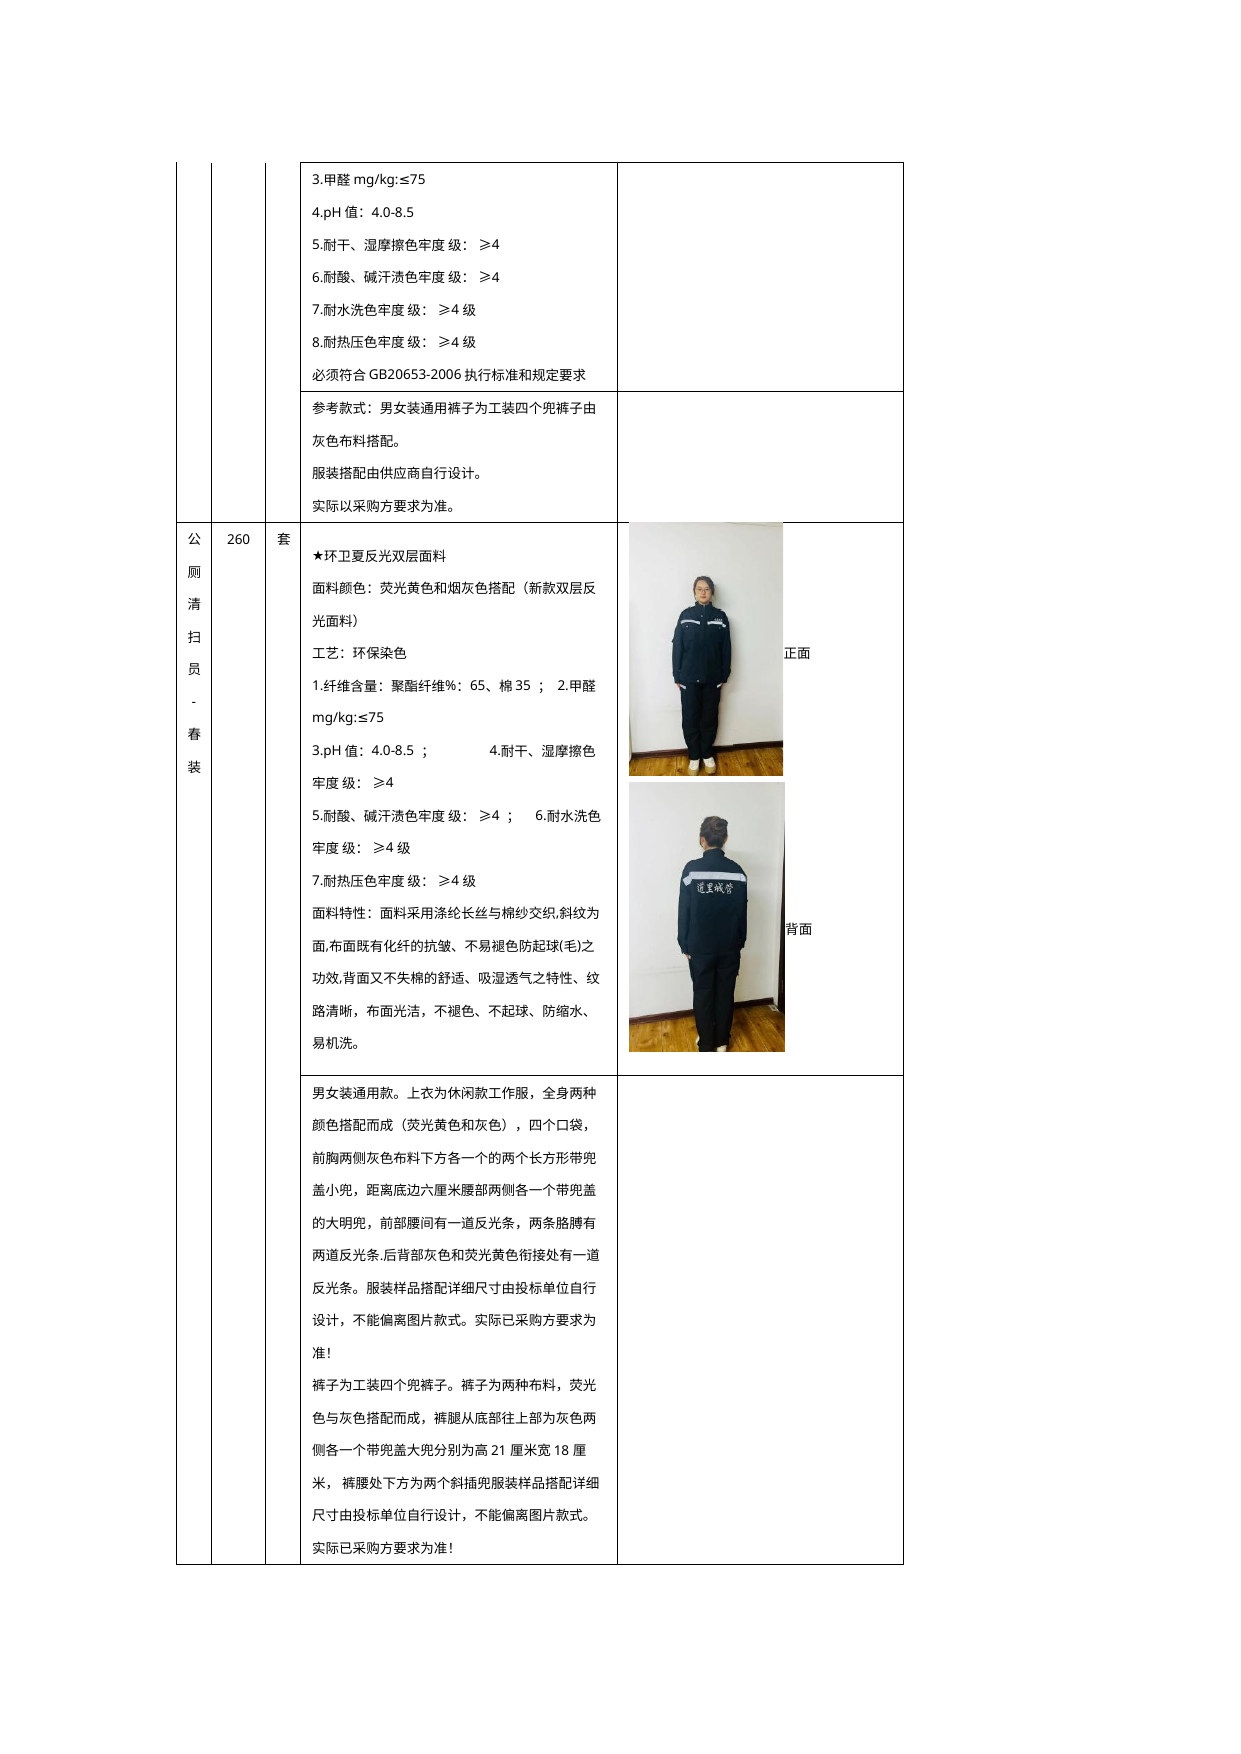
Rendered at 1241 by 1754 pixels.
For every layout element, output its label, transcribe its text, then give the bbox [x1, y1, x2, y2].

table_cell 参考款式：男女装通用裤子为工装四个兜裤子由灰色布料搭配。 服装搭配由供应商自行设计。 实际以采购方要求为准。 [301, 392, 617, 522]
table_cell ★环卫夏反光双层面料 面料颜色：荧光黄色和烟灰色搭配（新款双层反光面料） 工艺：环保染色 1.纤维含量：聚酯纤维%：65、棉35 ； 2.甲醛 mg/kg:≤75 3.pH值：4.0-8.5 ； 4.耐干、湿摩擦色牢度 级： ≥4 5.耐酸、碱汗渍色牢度 级： ≥4 ； 6.耐水洗色牢度 级： ≥4 级 7.耐热压色牢度 级： ≥4 级 面料特性：面料采用涤纶长丝与棉纱交织,斜纹为面,布面既有化纤的抗皱、不易褪色防起球(毛)之功效,背面又不失棉的舒适、吸湿透气之特性、纹路清晰，布面光洁，不褪色、不起球、防缩水、易机洗。 [301, 523, 617, 1075]
table_cell 260 [212, 523, 265, 1564]
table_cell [301, 163, 617, 391]
table_cell 套 [266, 523, 300, 1564]
picture [629, 522, 784, 776]
table_cell 公厕清扫员-春装 [177, 523, 211, 1564]
table_cell [618, 163, 903, 391]
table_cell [301, 1076, 617, 1564]
table_cell [618, 1076, 903, 1564]
picture [629, 782, 785, 1052]
table_cell [618, 392, 903, 522]
table_cell 正面背面 [618, 523, 903, 1075]
